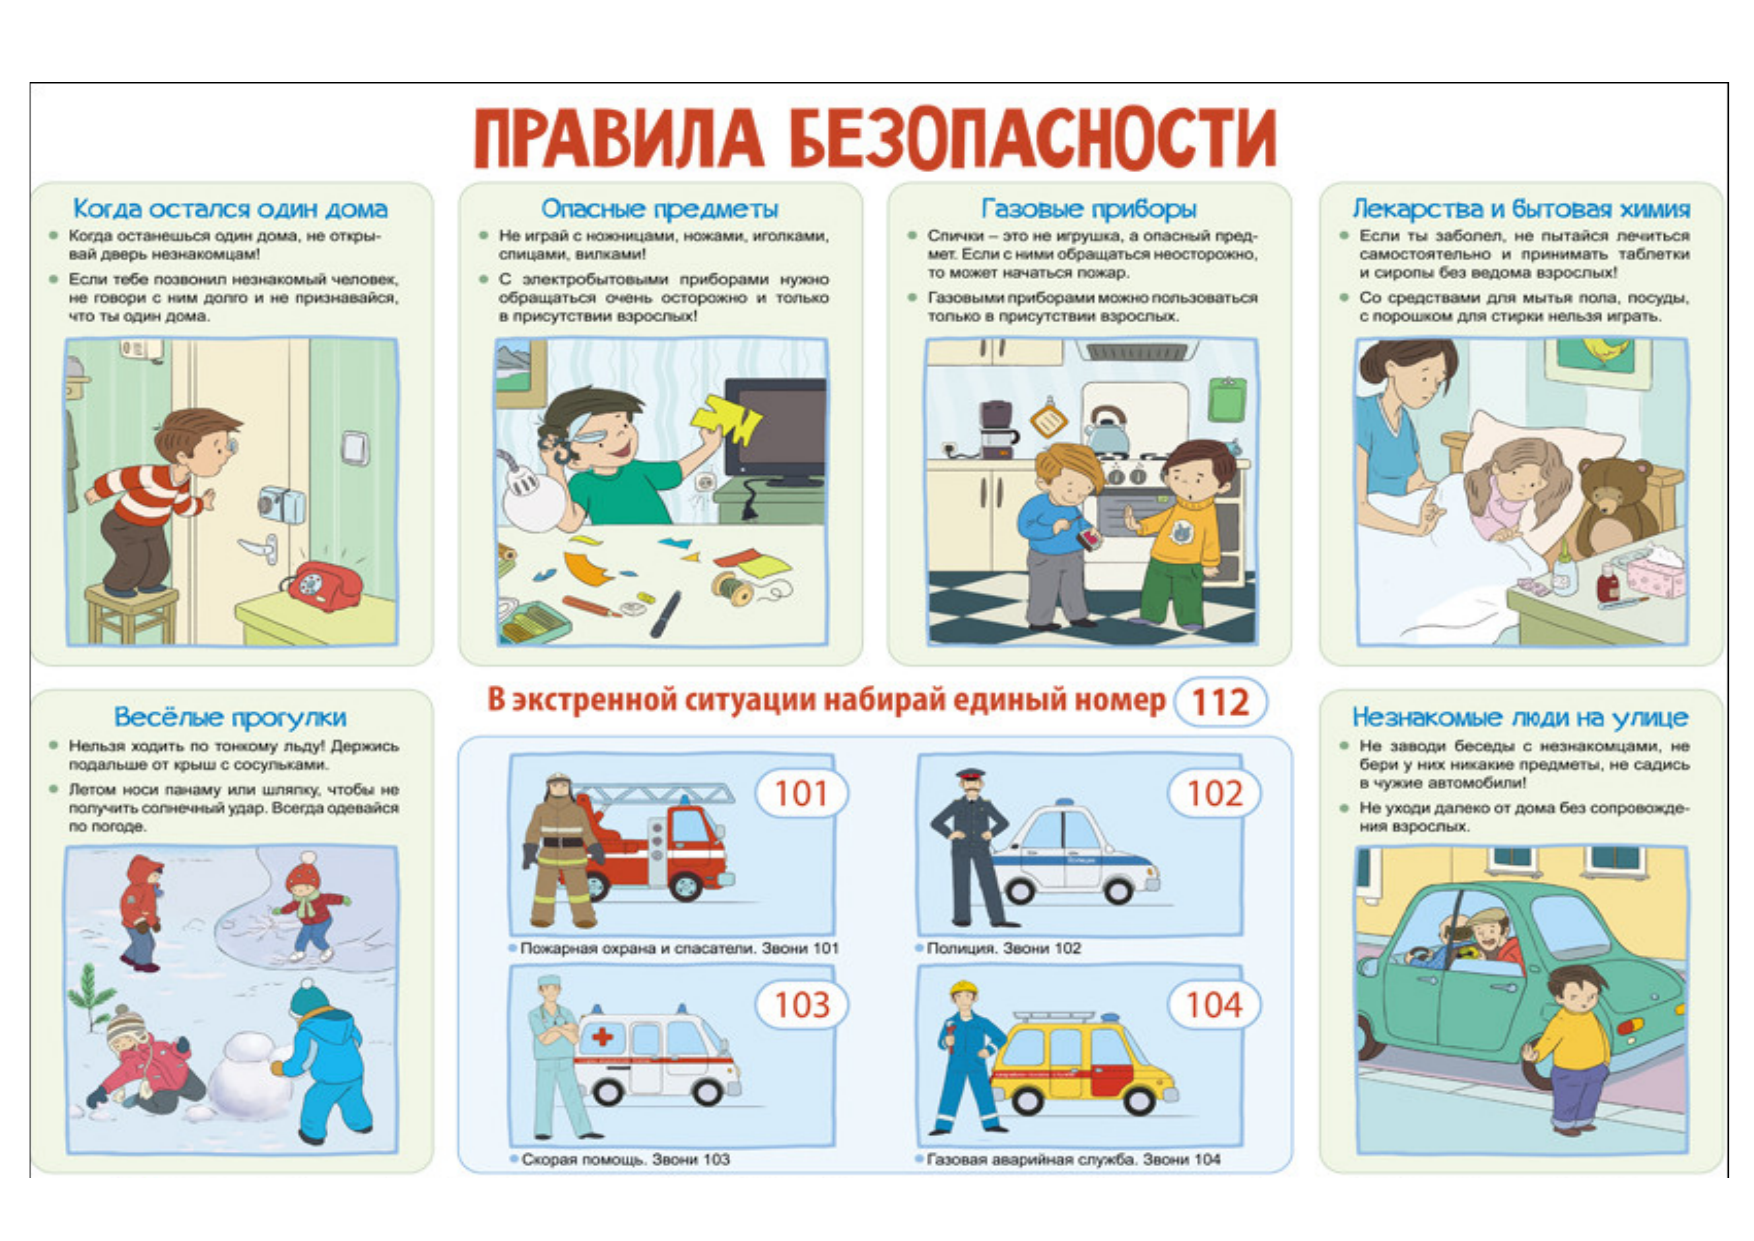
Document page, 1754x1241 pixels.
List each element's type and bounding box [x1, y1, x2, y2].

picture [29, 82, 1730, 1178]
